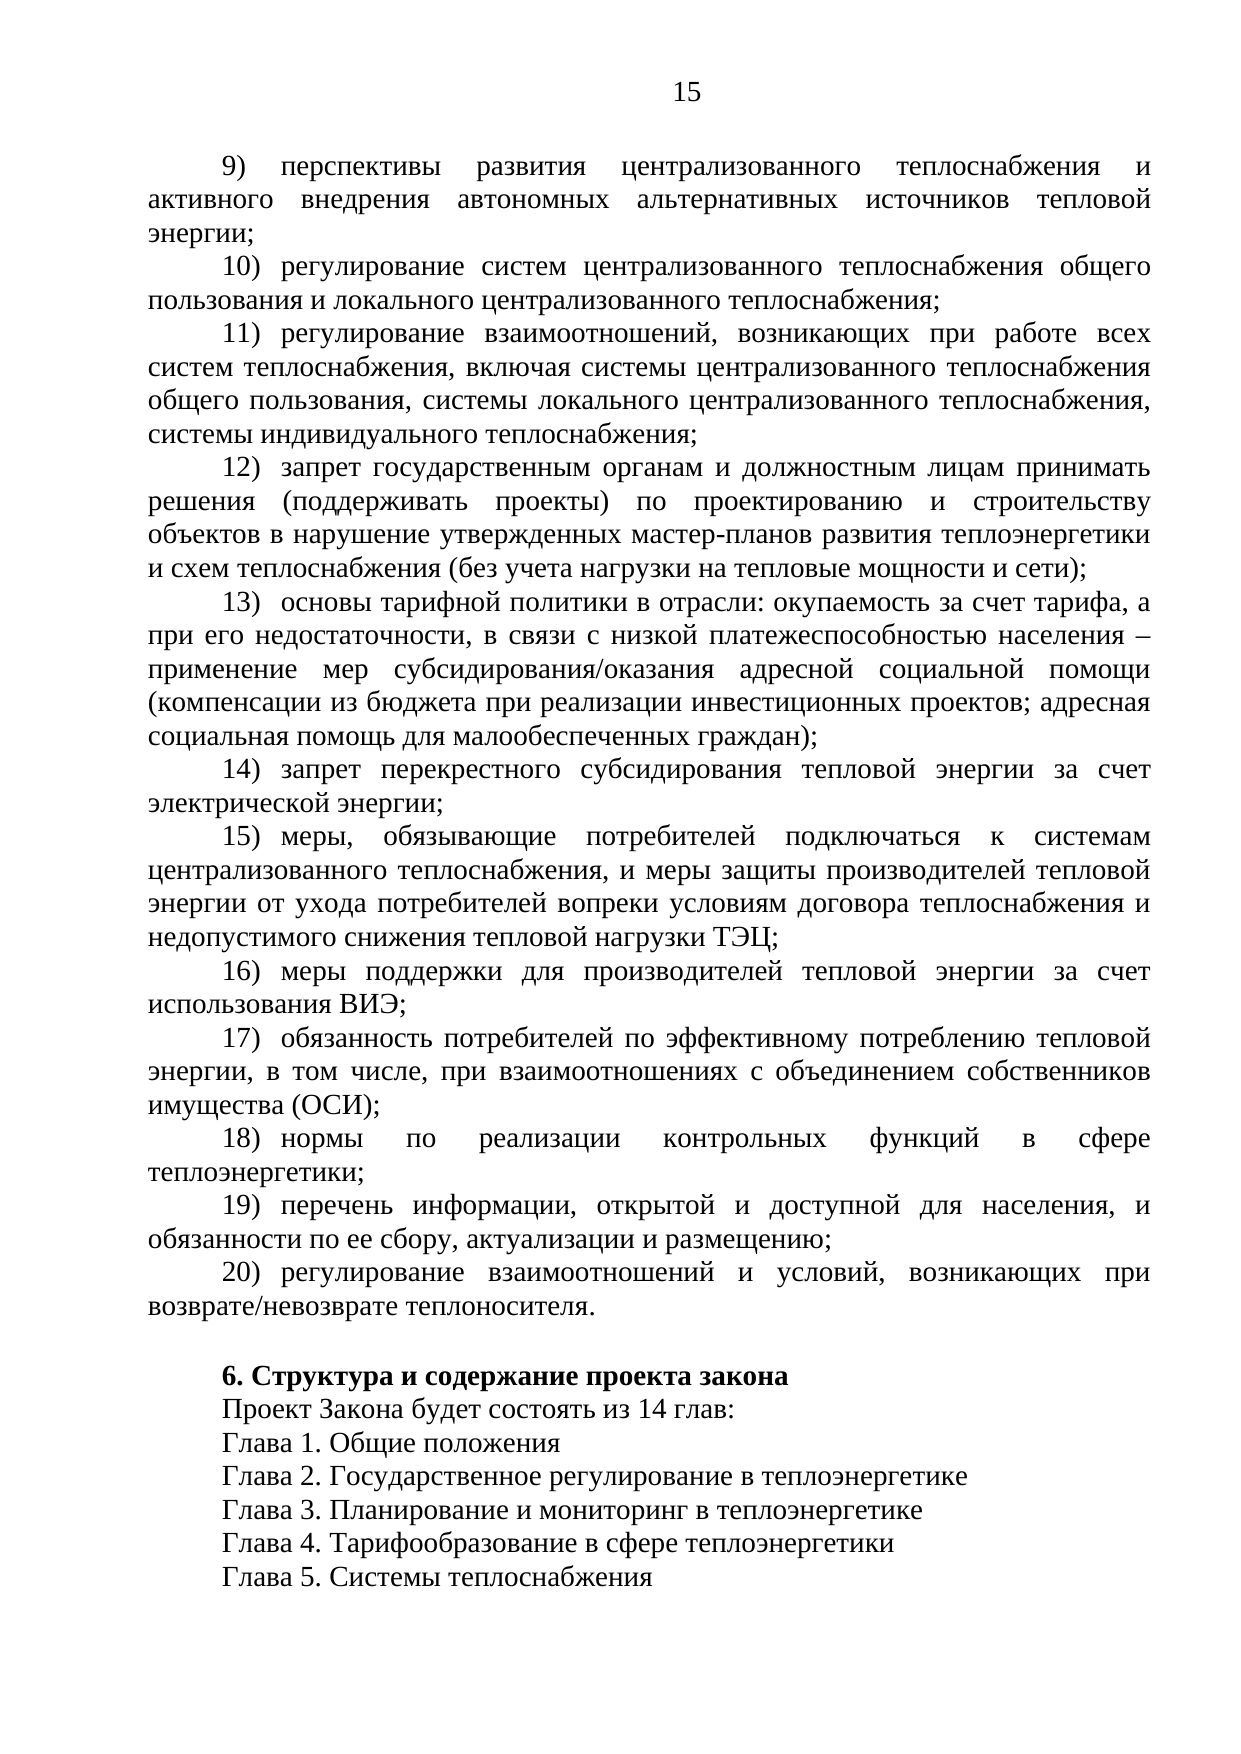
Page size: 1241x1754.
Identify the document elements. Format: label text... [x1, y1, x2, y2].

text Глава 3. Планирование и мониторинг в теплоэнергетике [148, 1492, 1152, 1526]
list основы тарифной политики в отрасли: окупаемость за счет тарифа, а при его недостаточности, в связи с низкой платежеспособностью населения – применение мер субсидирования/оказания адресной социальной помощи (компенсации из бюджета при реализации инвестиционных проектов; адресная социальная помощь для малообеспеченных граждан); [148, 584, 1152, 751]
list перечень информации, открытой и доступной для населения, и обязанности по ее сбору, актуализации и размещению; [148, 1187, 1152, 1254]
list регулирование взаимоотношений и условий, возникающих при возврате/невозврате теплоносителя. [148, 1254, 1152, 1322]
text Глава 5. Системы теплоснабжения [148, 1559, 1152, 1593]
text 6. Структура и содержание проекта закона [148, 1358, 1152, 1391]
text Глава 2. Государственное регулирование в теплоэнергетике [148, 1458, 1152, 1492]
list нормы по реализации контрольных функций в сфере теплоэнергетики; [148, 1120, 1152, 1187]
text Глава 4. Тарифообразование в сфере теплоэнергетики [148, 1526, 1152, 1559]
list запрет государственным органам и должностным лицам принимать решения (поддерживать проекты) по проектированию и строительству объектов в нарушение утвержденных мастер-планов развития теплоэнергетики и схем теплоснабжения (без учета нагрузки на тепловые мощности и сети); [148, 449, 1152, 584]
list регулирование систем централизованного теплоснабжения общего пользования и локального централизованного теплоснабжения; [148, 248, 1152, 315]
text Глава 1. Общие положения [148, 1425, 1152, 1458]
list перспективы развития централизованного теплоснабжения и активного внедрения автономных альтернативных источников тепловой энергии; [148, 148, 1152, 248]
list обязанность потребителей по эффективному потреблению тепловой энергии, в том числе, при взаимоотношениях с объединением собственников имущества (ОСИ); [148, 1020, 1152, 1120]
text Проект Закона будет состоять из 14 глав: [148, 1391, 1152, 1425]
list меры поддержки для производителей тепловой энергии за счет использования ВИЭ; [148, 953, 1152, 1020]
list запрет перекрестного субсидирования тепловой энергии за счет электрической энергии; [148, 751, 1152, 818]
list меры, обязывающие потребителей подключаться к системам централизованного теплоснабжения, и меры защиты производителей тепловой энергии от ухода потребителей вопреки условиям договора теплоснабжения и недопустимого снижения тепловой нагрузки ТЭЦ; [148, 818, 1152, 953]
list регулирование взаимоотношений, возникающих при работе всех систем теплоснабжения, включая системы централизованного теплоснабжения общего пользования, системы локального централизованного теплоснабжения, системы индивидуального теплоснабжения; [148, 315, 1152, 449]
